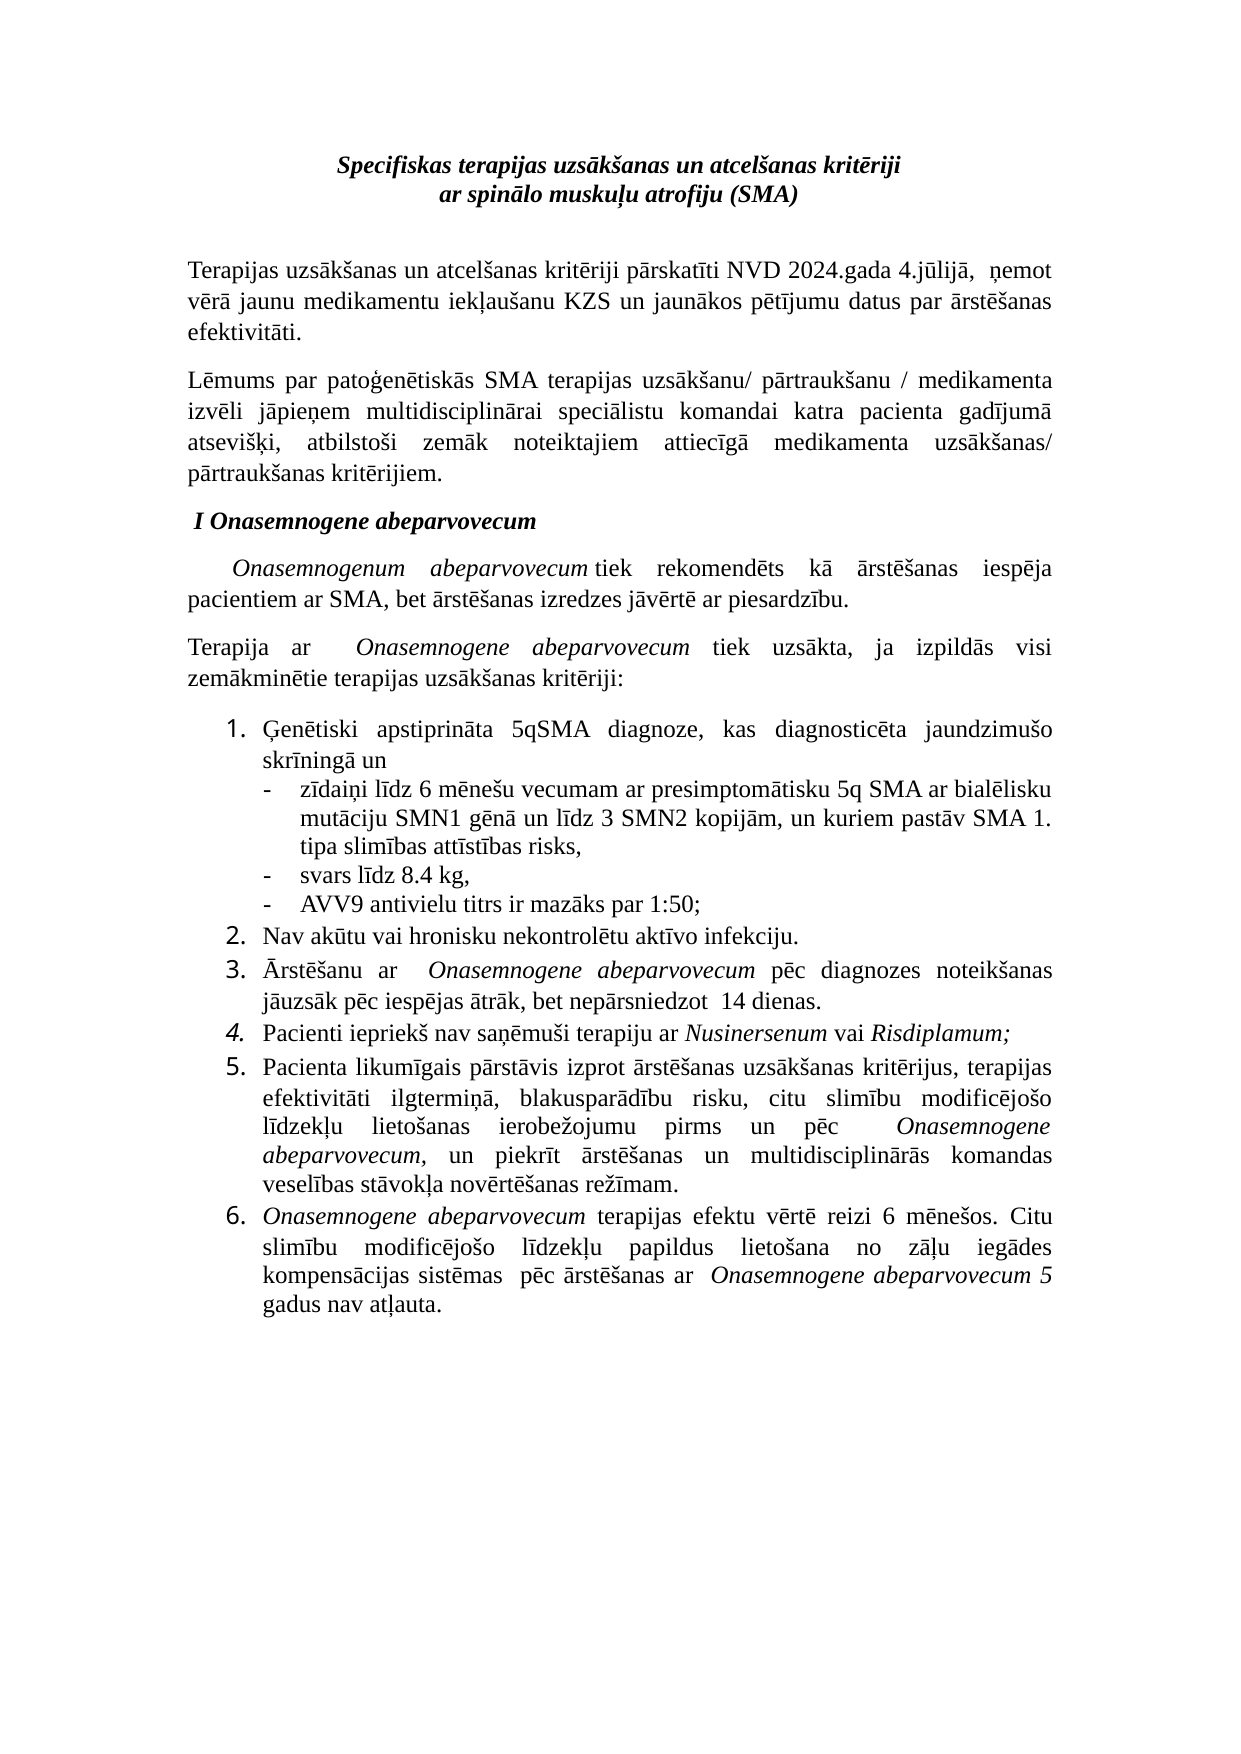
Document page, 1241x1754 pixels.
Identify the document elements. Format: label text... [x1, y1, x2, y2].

text I Onasemnogene abeparvovecum [187, 506, 1053, 534]
text Onasemnogenum abeparvovecum tiek rekomendēts kā ārstēšanas iespēja pacientiem ar SMA, bet ārstēšanas izredzes jāvērtē ar piesardzību. [187, 553, 1053, 613]
list svars līdz 8.4 kg, [263, 860, 1053, 889]
list AVV9 antivielu titrs ir mazāks par 1:50; [263, 889, 1053, 918]
list Ģenētiski apstiprināta 5qSMA diagnoze, kas diagnosticēta jaundzimušo skrīningā un [225, 711, 1053, 774]
list Pacienti iepriekš nav saņēmuši terapiju ar Nusinersenum vai Risdiplamum; [225, 1014, 1053, 1048]
text Specifiskas terapijas uzsākšanas un atcelšanas kritēriji [187, 150, 1053, 179]
text Terapijas uzsākšanas un atcelšanas kritēriji pārskatīti NVD 2024.gada 4.jūlijā, ņemot vērā jaunu medikamentu iekļaušanu KZS un jaunākos pētījumu datus par ārstēšanas efektivitāti. [187, 255, 1053, 346]
list Nav akūtu vai hronisku nekontrolētu aktīvo infekciju. [225, 918, 1053, 952]
list Pacienta likumīgais pārstāvis izprot ārstēšanas uzsākšanas kritērijus, terapijas efektivitāti ilgtermiņā, blakusparādību risku, citu slimību modificējošo līdzekļu lietošanas ierobežojumu pirms un pēc Onasemnogene abeparvovecum, un piekrīt ārstēšanas un multidisciplinārās komandas veselības stāvokļa novērtēšanas režīmam. [225, 1048, 1053, 1198]
text Lēmums par patoģenētiskās SMA terapijas uzsākšanu/ pārtraukšanu / medikamenta izvēli jāpieņem multidisciplinārai speciālistu komandai katra pacienta gadījumā atsevišķi, atbilstoši zemāk noteiktajiem attiecīgā medikamenta uzsākšanas/ pārtraukšanas kritērijiem. [187, 365, 1053, 487]
text Terapija ar Onasemnogene abeparvovecum tiek uzsākta, ja izpildās visi zemākminētie terapijas uzsākšanas kritēriji: [187, 632, 1053, 692]
list zīdaiņi līdz 6 mēnešu vecumam ar presimptomātisku 5q SMA ar bialēlisku mutāciju SMN1 gēnā un līdz 3 SMN2 kopijām, un kuriem pastāv SMA 1. tipa slimības attīstības risks, [263, 774, 1053, 860]
list Ārstēšanu ar Onasemnogene abeparvovecum pēc diagnozes noteikšanas jāuzsāk pēc iespējas ātrāk, bet nepārsniedzot 14 dienas. [225, 952, 1053, 1014]
text ar spinālo muskuļu atrofiju (SMA) [187, 179, 1053, 207]
list Onasemnogene abeparvovecum terapijas efektu vērtē reizi 6 mēnešos. Citu slimību modificējošo līdzekļu papildus lietošana no zāļu iegādes kompensācijas sistēmas pēc ārstēšanas ar Onasemnogene abeparvovecum 5 gadus nav atļauta. [225, 1198, 1053, 1318]
